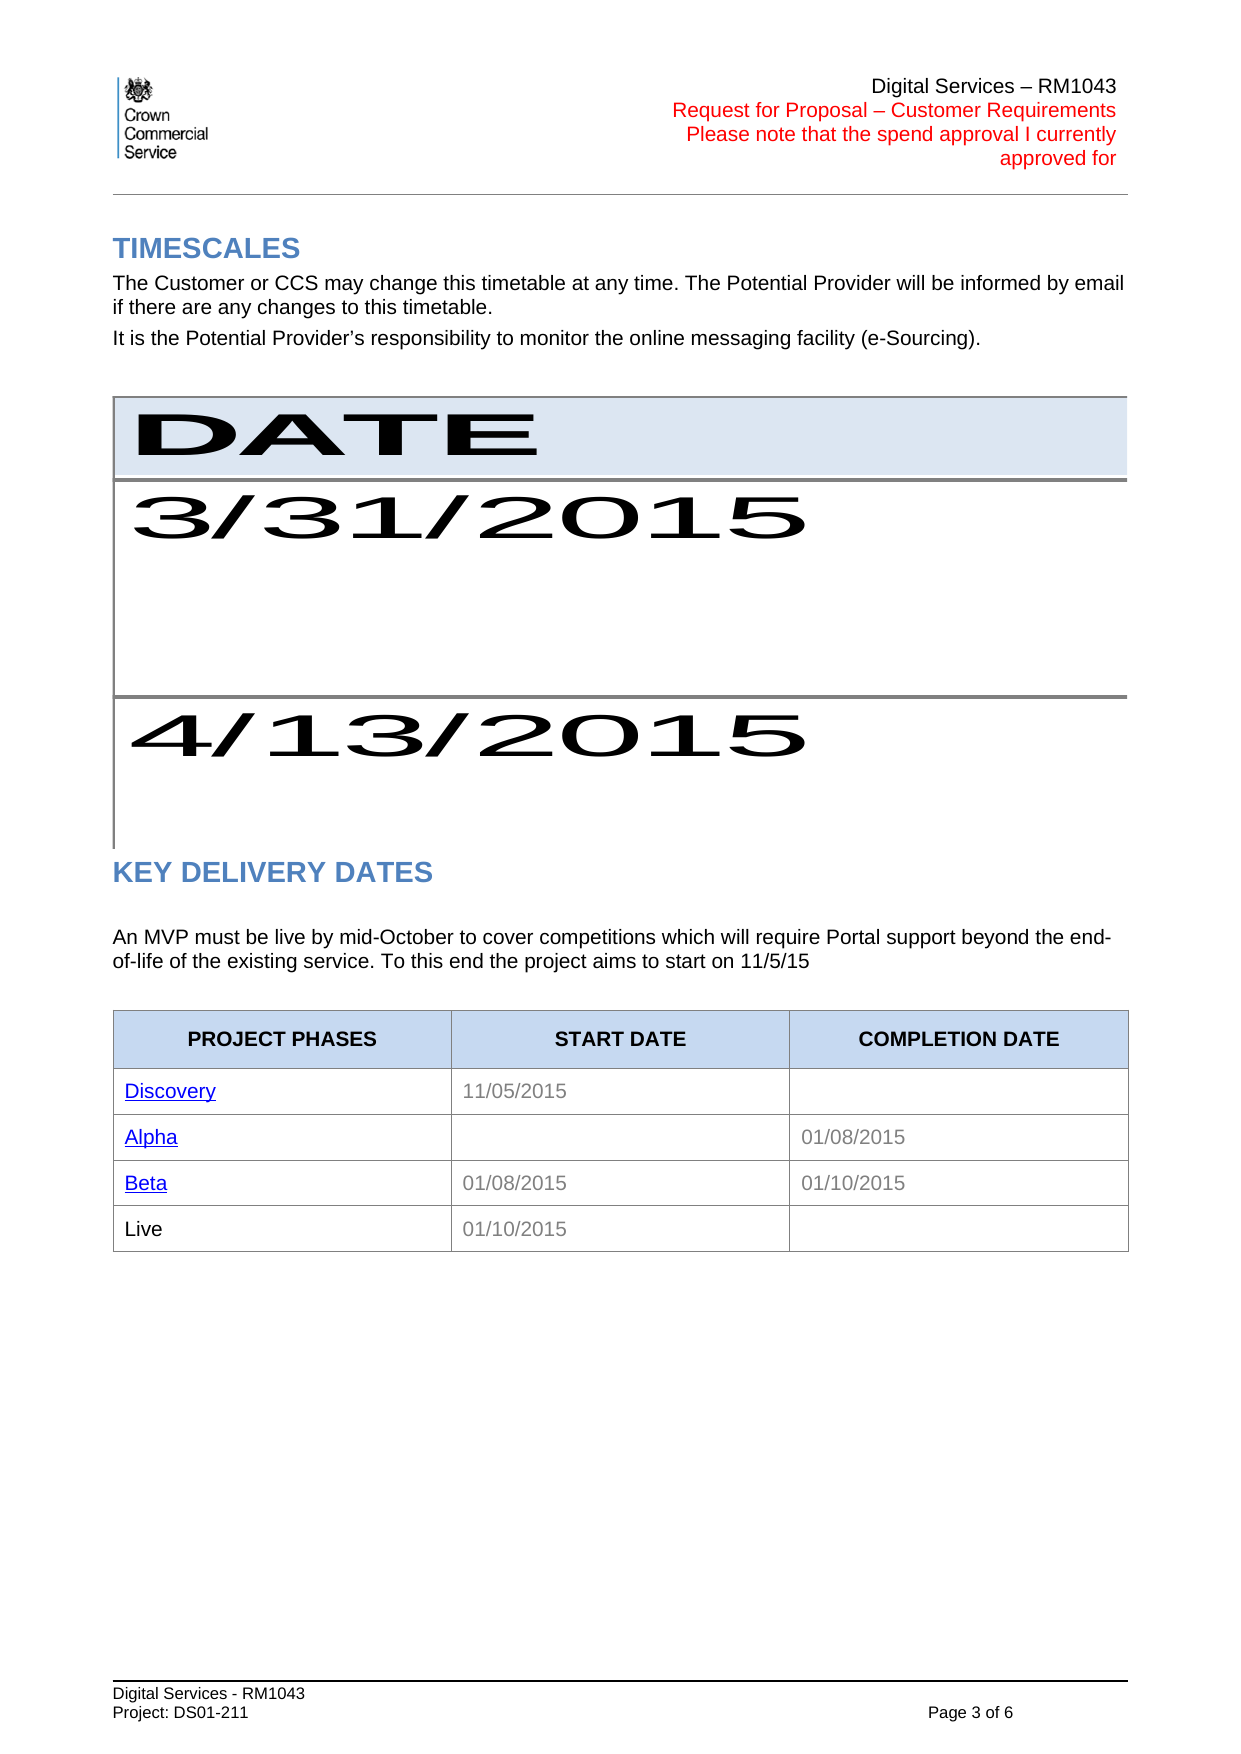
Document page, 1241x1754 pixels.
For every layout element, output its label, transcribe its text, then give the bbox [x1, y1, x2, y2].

picture [112, 75, 229, 163]
table_cell Beta [114, 1161, 451, 1205]
subtitle KEY DELIVERY DATES [112, 699, 1128, 889]
table_header COMPLETION DATE [790, 1011, 1128, 1068]
table_cell Alpha [114, 1115, 451, 1159]
table_header PROJECT PHASES [114, 1011, 451, 1068]
table_cell Discovery [114, 1069, 451, 1114]
table_header START DATE [452, 1011, 789, 1068]
subtitle KEY DELIVERY DATES [115, 482, 1128, 695]
subtitle It is the Potential Provider’s responsibility to monitor the online messaging facility (e-Sourcing). [112, 325, 1128, 349]
text The Customer or CCS may change this timetable at any time. The Potential Provider will be informed by email if there are any changes to this timetable. [112, 271, 1128, 319]
text An MVP must be live by mid-October to cover competitions which will require Portal support beyond the end-of-life of the existing service. To this end the project aims to start on 11/5/15 [112, 925, 1128, 973]
subtitle TIMESCALES [112, 231, 1128, 265]
table_cell Live [114, 1206, 451, 1251]
